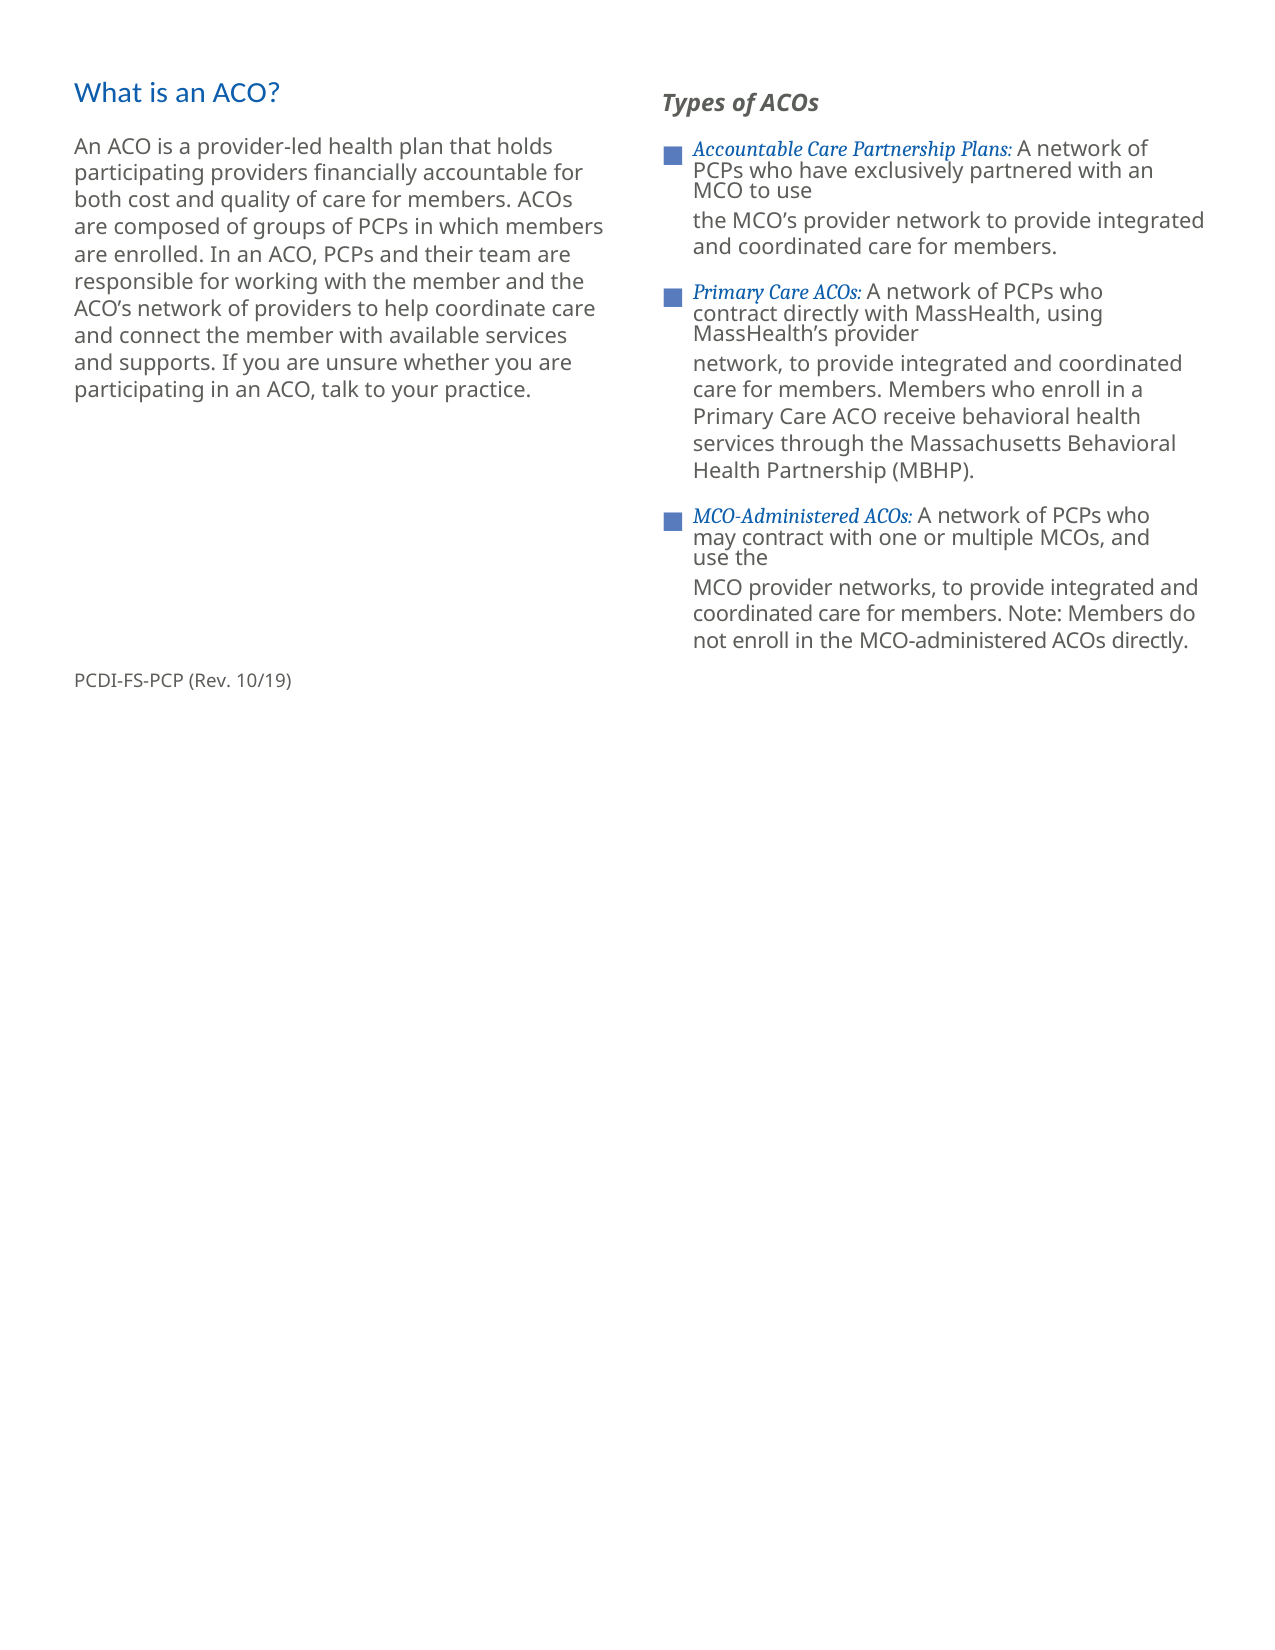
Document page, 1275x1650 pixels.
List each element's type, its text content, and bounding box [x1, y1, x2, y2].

subtitle Types of ACOs [661, 89, 1212, 117]
text network, to provide integrated and coordinated care for members. Members who enroll in a Primary Care ACO receive behavioral health services through the Massachusetts Behavioral Health Partnership (MBHP). [693, 349, 1192, 485]
text An ACO is a provider-led health plan that holds participating providers financially accountable for both cost and quality of care for members. ACOs are composed of groups of PCPs in which members are enrolled. In an ACO, PCPs and their team are responsible for working with the member and the ACO’s network of providers to help coordinate care and connect the member with available services and supports. If you are unsure whether you are participating in an ACO, talk to your practice. [74, 132, 606, 404]
text PCDI-FS-PCP (Rev. 10/19) [74, 667, 1212, 693]
text the MCO’s provider network to provide integrated and coordinated care for members. [693, 207, 1212, 261]
text What is an ACO? [74, 74, 607, 109]
list MCO-Administered ACOs: A network of PCPs who may contract with one or multiple MCOs, and use the [661, 493, 1162, 572]
list Accountable Care Partnership Plans: A network of PCPs who have exclusively partnered with an MCO to use [661, 126, 1178, 205]
list Primary Care ACOs: A network of PCPs who contract directly with MassHealth, using MassHealth’s provider [661, 268, 1185, 348]
text MCO provider networks, to provide integrated and coordinated care for members. Note: Members do not enroll in the MCO-administered ACOs directly. [693, 573, 1212, 655]
